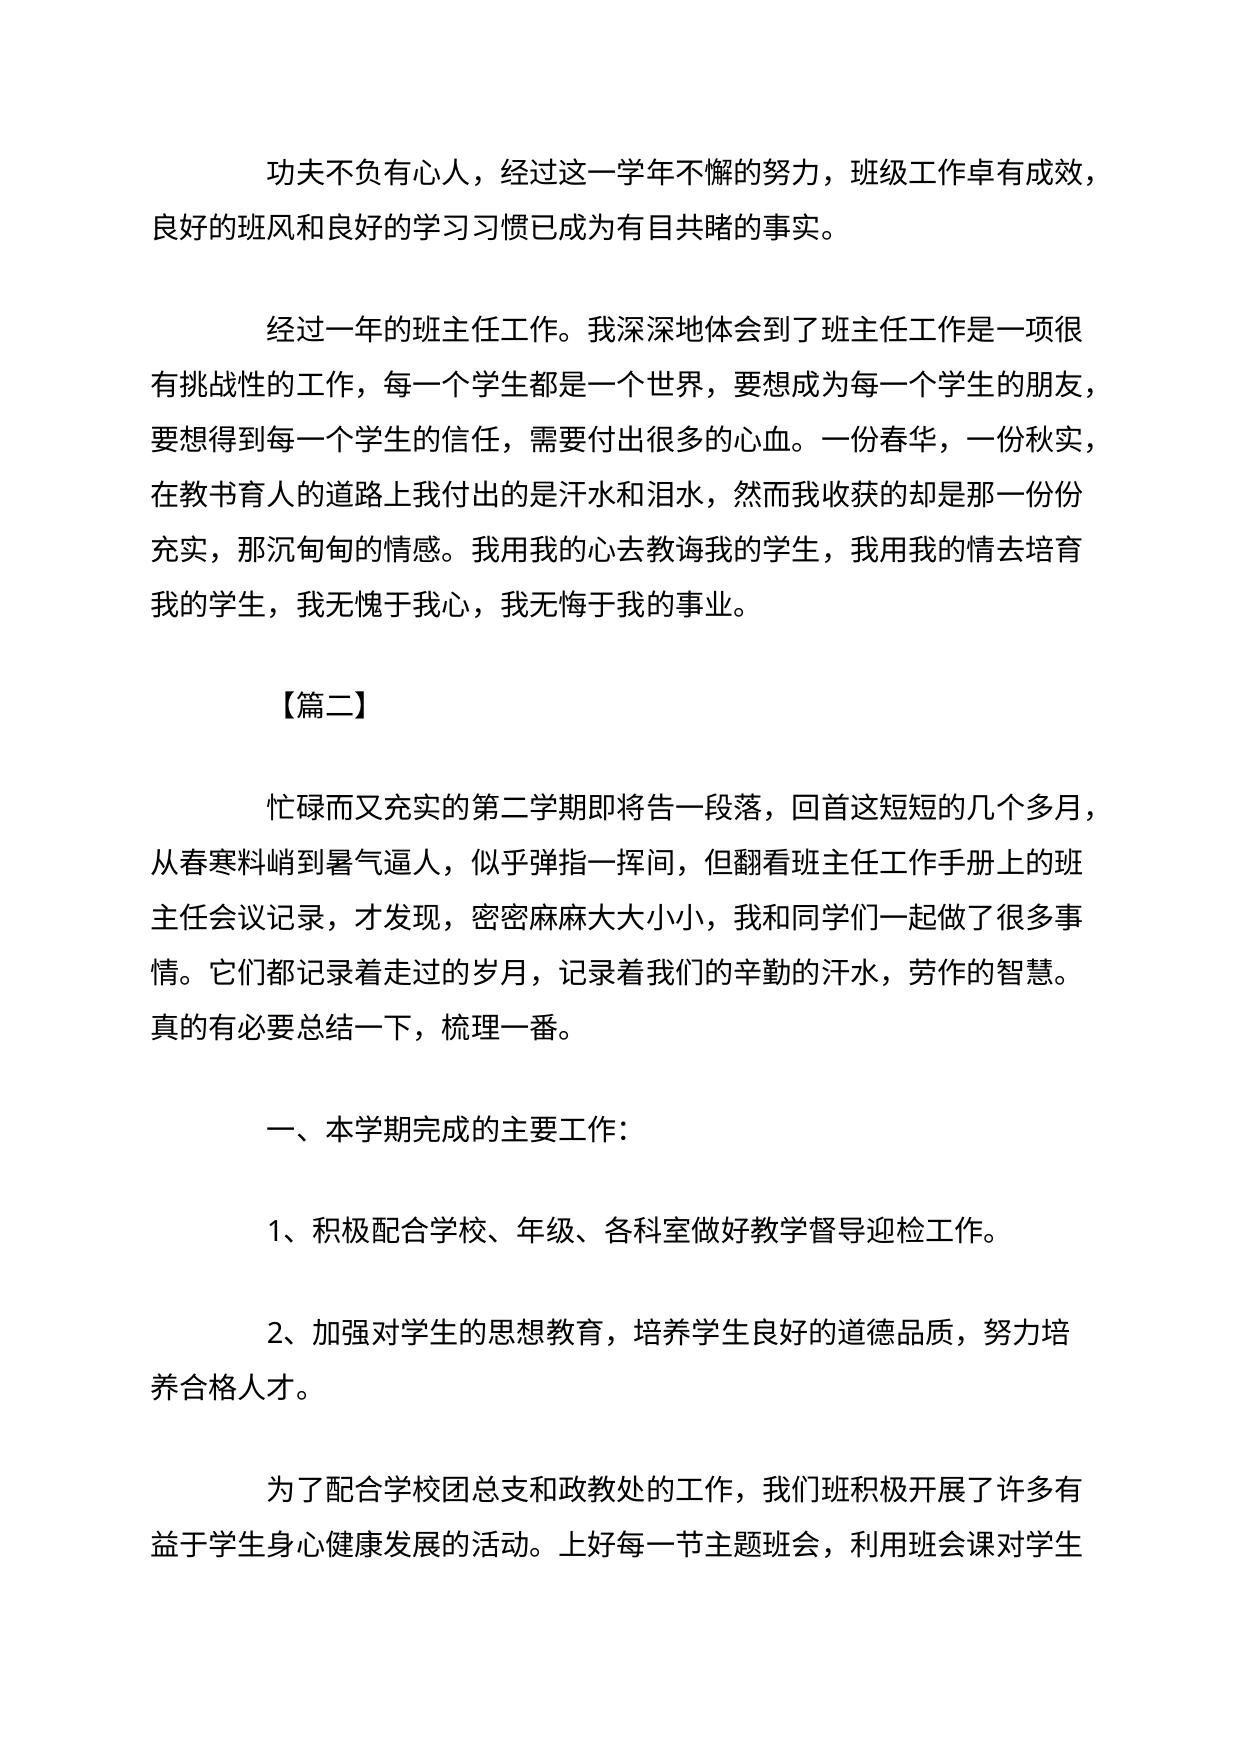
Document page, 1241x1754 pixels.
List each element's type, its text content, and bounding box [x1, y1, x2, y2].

text 功夫不负有心人，经过这一学年不懈的努力，班级工作卓有成效，良好的班风和良好的学习习惯已成为有目共睹的事实。 [150, 150, 1090, 247]
text 【篇二】 [150, 683, 1090, 725]
text 1、积极配合学校、年级、各科室做好教学督导迎检工作。 [150, 1208, 1090, 1250]
text 一、本学期完成的主要工作： [150, 1106, 1090, 1148]
text 忙碌而又充实的第二学期即将告一段落，回首这短短的几个多月，从春寒料峭到暑气逼人，似乎弹指一挥间，但翻看班主任工作手册上的班主任会议记录，才发现，密密麻麻大大小小，我和同学们一起做了很多事情。它们都记录着走过的岁月，记录着我们的辛勤的汗水，劳作的智慧。真的有必要总结一下，梳理一番。 [150, 785, 1090, 1047]
text 经过一年的班主任工作。我深深地体会到了班主任工作是一项很有挑战性的工作，每一个学生都是一个世界，要想成为每一个学生的朋友，要想得到每一个学生的信任，需要付出很多的心血。一份春华，一份秋实，在教书育人的道路上我付出的是汗水和泪水，然而我收获的却是那一份份充实，那沉甸甸的情感。我用我的心去教诲我的学生，我用我的情去培育我的学生，我无愧于我心，我无悔于我的事业。 [150, 307, 1090, 623]
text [150, 1467, 1090, 1564]
text 2、加强对学生的思想教育，培养学生良好的道德品质，努力培养合格人才。 [150, 1310, 1090, 1407]
